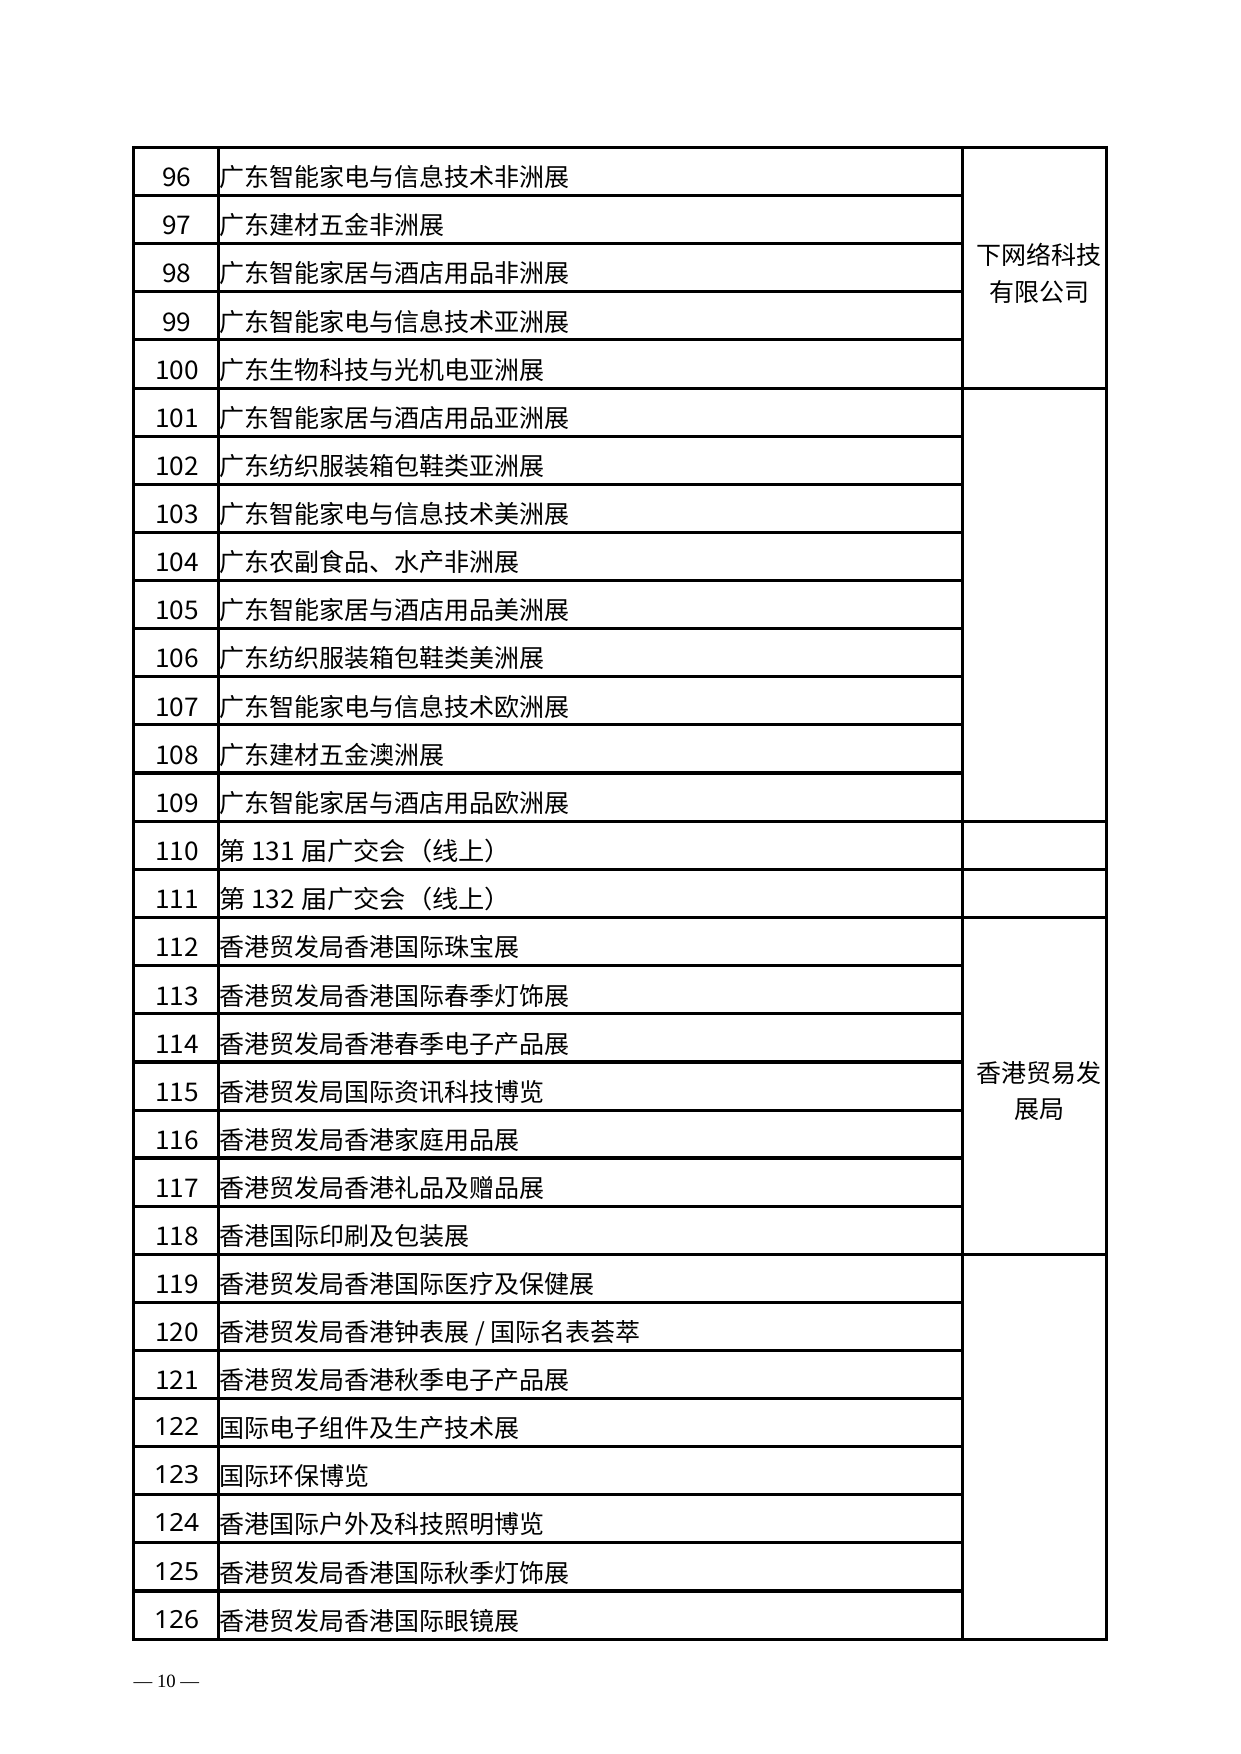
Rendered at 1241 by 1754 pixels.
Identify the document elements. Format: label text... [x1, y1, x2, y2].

table_cell 第 132 届广交会（线上） [220, 871, 961, 916]
table_cell 118 [135, 1208, 217, 1252]
table_cell 115 [135, 1064, 217, 1108]
table_cell 广东智能家居与酒店用品美洲展 [220, 582, 961, 627]
table_cell 100 [135, 341, 217, 387]
table_cell 101 [135, 390, 217, 435]
table_cell 香港贸发局香港礼品及赠品展 [220, 1160, 961, 1204]
table_cell 112 [135, 919, 217, 964]
table_cell 香港国际印刷及包装展 [220, 1208, 961, 1252]
table_cell 108 [135, 726, 217, 771]
table_cell 120 [135, 1304, 217, 1349]
table_cell 119 [135, 1256, 217, 1301]
table_cell 广东生物科技与光机电亚洲展 [220, 341, 961, 387]
table_cell 香港贸发局香港钟表展 / 国际名表荟萃 [220, 1304, 961, 1349]
table_cell 香港贸发局香港国际秋季灯饰展 [220, 1544, 961, 1589]
table_cell 广东广贸天下网络科技有限公司 [964, 149, 1105, 387]
table_cell 105 [135, 582, 217, 627]
table_cell 第 131 届广交会（线上） [220, 823, 961, 868]
table_cell 121 [135, 1352, 217, 1397]
table_cell [964, 390, 1105, 819]
table_cell 98 [135, 245, 217, 290]
table_cell [964, 823, 1105, 868]
table_cell 123 [135, 1448, 217, 1493]
table_cell 97 [135, 197, 217, 242]
table_cell 香港贸发局香港国际医疗及保健展 [220, 1256, 961, 1301]
table_cell 广东建材五金澳洲展 [220, 726, 961, 771]
table_cell 113 [135, 967, 217, 1012]
table_cell 香港贸易发展局 [964, 919, 1105, 1252]
table_cell 广东纺织服装箱包鞋类美洲展 [220, 630, 961, 675]
table_cell [964, 1256, 1105, 1637]
table_cell 香港国际户外及科技照明博览 [220, 1496, 961, 1541]
table_cell 香港贸发局香港国际眼镜展 [220, 1593, 961, 1637]
table_cell 广东建材五金非洲展 [220, 197, 961, 242]
table_cell 广东智能家居与酒店用品欧洲展 [220, 775, 961, 819]
table_cell 122 [135, 1400, 217, 1445]
table_cell 111 [135, 871, 217, 916]
table_cell 114 [135, 1015, 217, 1060]
table_cell 124 [135, 1496, 217, 1541]
table_cell 99 [135, 293, 217, 338]
table_cell 107 [135, 678, 217, 723]
table_cell 110 [135, 823, 217, 868]
table_cell 125 [135, 1544, 217, 1589]
table_cell 广东智能家电与信息技术欧洲展 [220, 678, 961, 723]
table_cell 广东智能家电与信息技术亚洲展 [220, 293, 961, 338]
table_cell 香港贸发局香港秋季电子产品展 [220, 1352, 961, 1397]
table_cell 106 [135, 630, 217, 675]
table_cell 96 [135, 149, 217, 194]
table_cell 广东智能家居与酒店用品亚洲展 [220, 390, 961, 435]
table_cell 香港贸发局香港家庭用品展 [220, 1112, 961, 1156]
table_cell 国际环保博览 [220, 1448, 961, 1493]
table_cell 109 [135, 775, 217, 819]
table_cell 香港贸发局香港国际珠宝展 [220, 919, 961, 964]
table_cell 广东智能家居与酒店用品非洲展 [220, 245, 961, 290]
table_cell 香港贸发局国际资讯科技博览 [220, 1064, 961, 1108]
table_cell 104 [135, 534, 217, 579]
table_cell 香港贸发局香港国际春季灯饰展 [220, 967, 961, 1012]
table_cell [964, 871, 1105, 916]
table_cell 香港贸发局香港春季电子产品展 [220, 1015, 961, 1060]
table_cell 116 [135, 1112, 217, 1156]
table_cell 117 [135, 1160, 217, 1204]
table_cell 126 [135, 1593, 217, 1637]
table_cell 102 [135, 438, 217, 483]
table_cell 广东纺织服装箱包鞋类亚洲展 [220, 438, 961, 483]
table_cell 广东农副食品、水产非洲展 [220, 534, 961, 579]
table_cell 广东智能家电与信息技术非洲展 [220, 149, 961, 194]
table_cell 国际电子组件及生产技术展 [220, 1400, 961, 1445]
table_cell 广东智能家电与信息技术美洲展 [220, 486, 961, 531]
table_cell 103 [135, 486, 217, 531]
